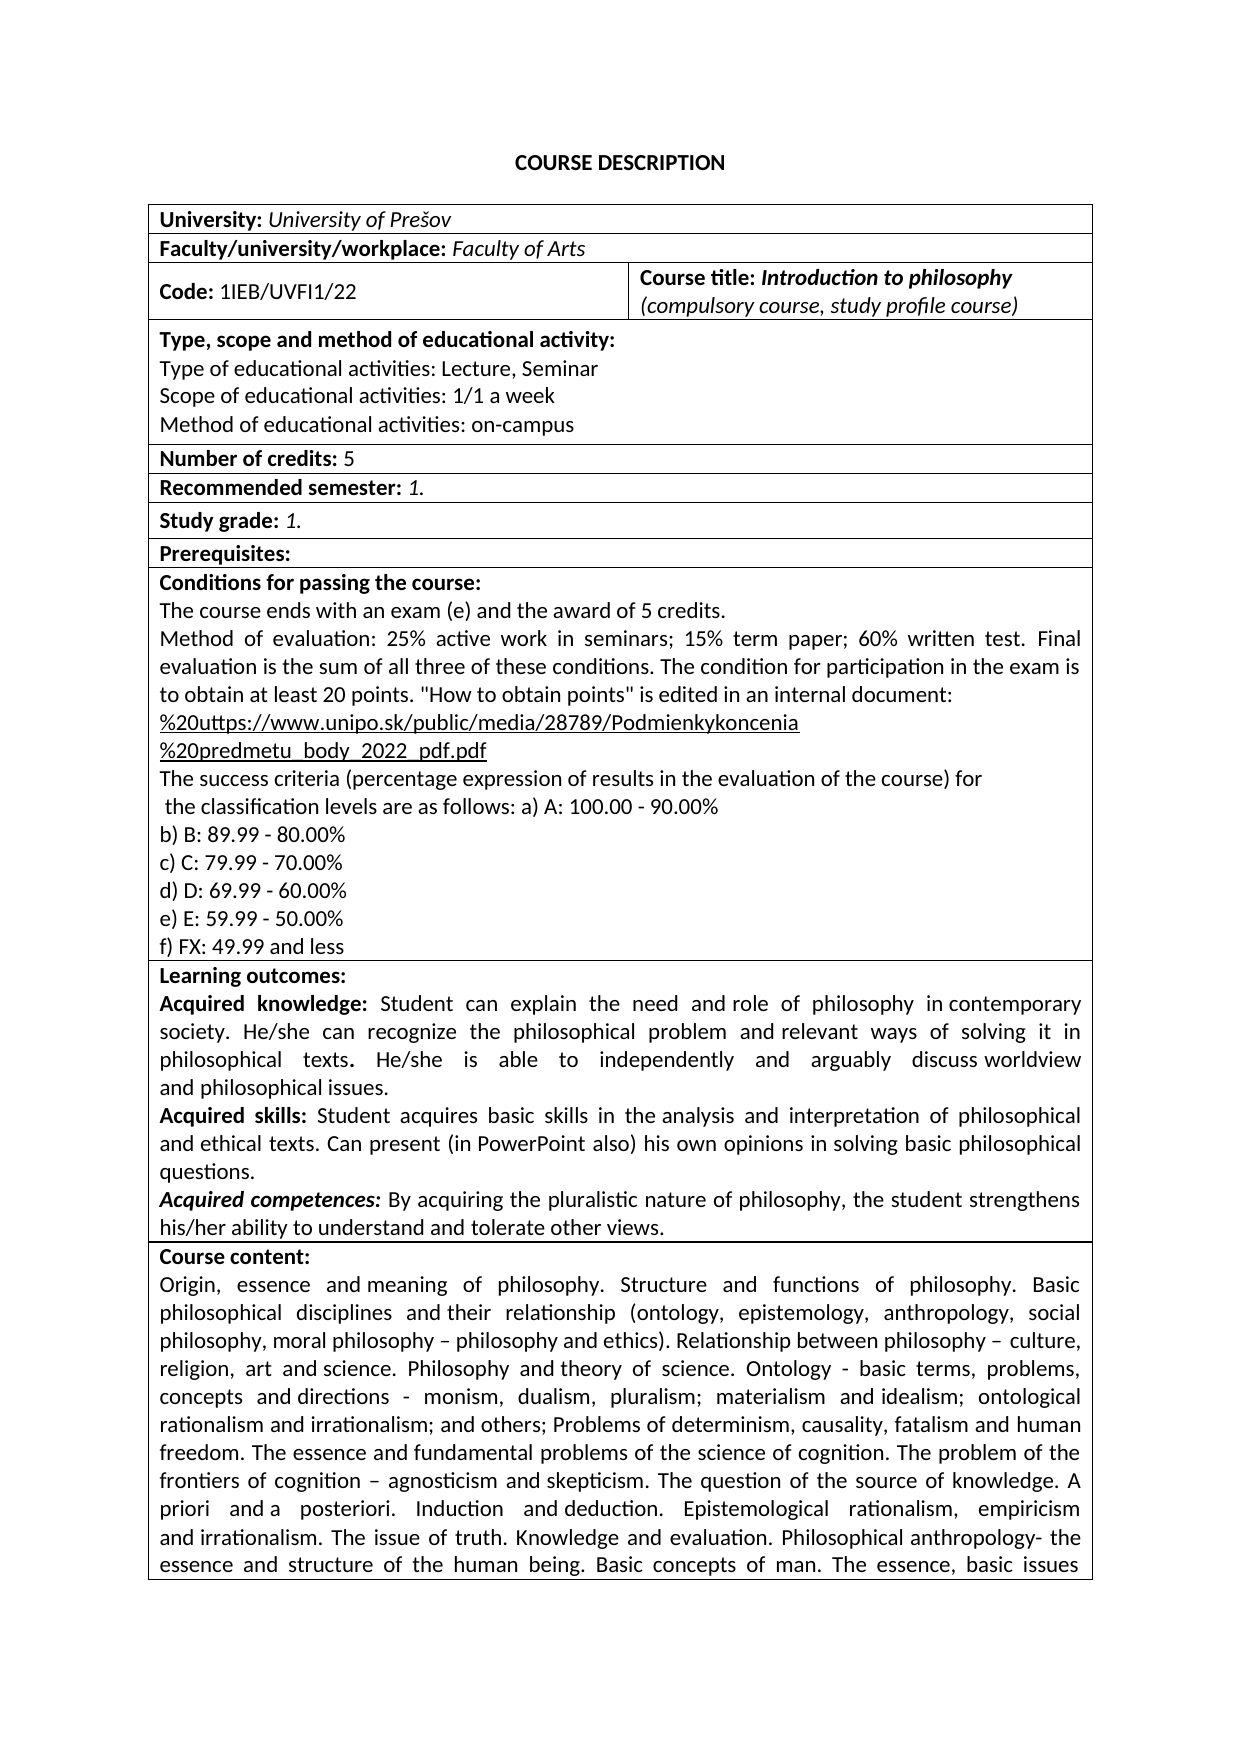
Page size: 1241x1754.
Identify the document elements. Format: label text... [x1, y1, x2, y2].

table_cell Prerequisites: [149, 539, 1092, 567]
table_cell Faculty/university/workplace: [149, 234, 1092, 262]
table_cell Code: 1IEB/UVFI1/22 [149, 263, 628, 319]
table_cell Number of credits: 5 [149, 445, 1092, 472]
table_cell Type, scope and method of educational activity: Type of educational activities: Lecture, Seminar Scope of educational activities: 1/1 a week Method of educational activities: on-campus [149, 320, 1092, 443]
table_cell Recommended semester: 1. [149, 474, 1092, 502]
table_cell Conditions for passing the course: The course ends with an exam (e) and the award of 5 credits. Method of evaluation: 25% active work in seminars; 15% term paper; 60% written test. Final evaluation is the sum of all three of these conditions. The condition for participation in the exam is to obtain at least 20 points. "How to obtain points" is edited in an internal document: %20uttps://www.unipo.sk/public/media/28789/Podmienkykoncenia%20predmetu_body_2022_pdf.pdf The success criteria (percentage expression of results in the evaluation of the course) for the classification levels are as follows: a) A: 100.00 - 90.00% b) B: 89.99 - 80.00% c) C: 79.99 - 70.00% d) D: 69.99 - 60.00% e) E: 59.99 - 50.00% f) FX: 49.99 and less [149, 568, 1092, 960]
table_cell Course title: Introduction to philosophy (compulsory course, study profile course) [629, 263, 1092, 319]
text COURSE DESCRIPTION [148, 148, 1093, 176]
table_header University: University of Prešov [149, 205, 1092, 233]
table_cell Study grade: [149, 503, 1092, 538]
table_cell Learning outcomes: Acquired knowledge: Student can explain the need and role of philosophy in contemporary society. He/she can recognize the philosophical problem and relevant ways of solving it in philosophical texts. He/she is able to independently and arguably discuss worldview and philosophical issues. Acquired skills: Student acquires basic skills in the analysis and interpretation of philosophical and ethical texts. Can present (in PowerPoint also) his own opinions in solving basic philosophical questions. Acquired competences: By acquiring the pluralistic nature of philosophy, the student strengthens his/her ability to understand and tolerate other views. [149, 961, 1092, 1241]
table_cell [149, 1243, 1092, 1579]
